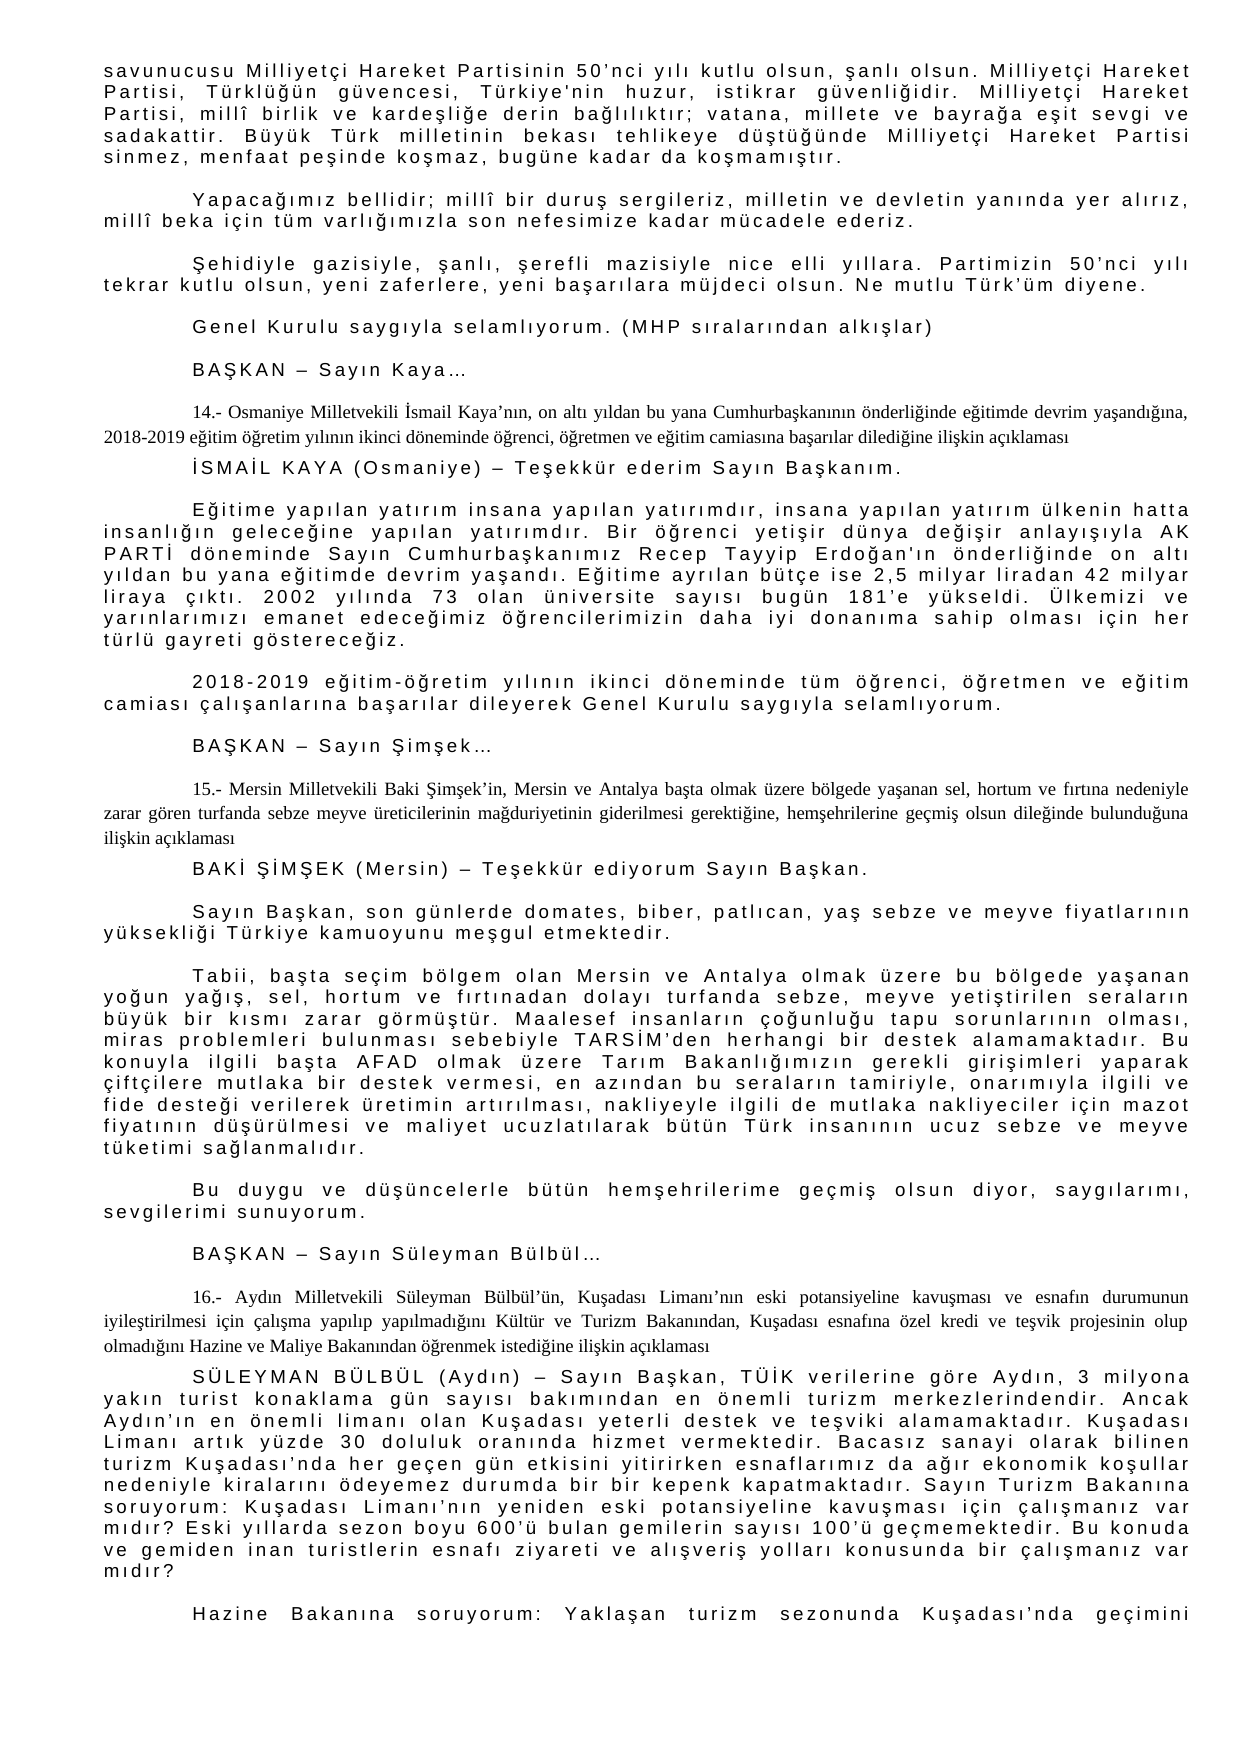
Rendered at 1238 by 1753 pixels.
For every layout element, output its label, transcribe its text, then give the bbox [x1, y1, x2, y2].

text Genel Kurulu saygıyla selamlıyorum. (MHP sıralarından alkışlar) [103, 316, 1190, 338]
text Şehidiyle gazisiyle, şanlı, şerefli mazisiyle nice elli yıllara. Partimizin 50’nci yılı tekrar kutlu olsun, yeni zaferlere, yeni başarılara müjdeci olsun. Ne mutlu Türk’üm diyene. [103, 252, 1190, 295]
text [103, 60, 1190, 167]
text Tabii, başta seçim bölgem olan Mersin ve Antalya olmak üzere bu bölgede yaşanan yoğun yağış, sel, hortum ve fırtınadan dolayı turfanda sebze, meyve yetiştirilen seraların büyük bir kısmı zarar görmüştür. Maalesef insanların çoğunluğu tapu sorunlarının olması, miras problemleri bulunması sebebiyle TARSİM’den herhangi bir destek alamamaktadır. Bu konuyla ilgili başta AFAD olmak üzere Tarım Bakanlığımızın gerekli girişimleri yaparak çiftçilere mutlaka bir destek vermesi, en azından bu seraların tamiriyle, onarımıyla ilgili ve fide desteği verilerek üretimin artırılması, nakliyeyle ilgili de mutlaka nakliyeciler için mazot fiyatının düşürülmesi ve maliyet ucuzlatılarak bütün Türk insanının ucuz sebze ve meyve tüketimi sağlanmalıdır. [103, 964, 1190, 1158]
text Eğitime yapılan yatırım insana yapılan yatırımdır, insana yapılan yatırım ülkenin hatta insanlığın geleceğine yapılan yatırımdır. Bir öğrenci yetişir dünya değişir anlayışıyla AK PARTİ döneminde Sayın Cumhurbaşkanımız Recep Tayyip Erdoğan'ın önderliğinde on altı yıldan bu yana eğitimde devrim yaşandı. Eğitime ayrılan bütçe ise 2,5 milyar liradan 42 milyar liraya çıktı. 2002 yılında 73 olan üniversite sayısı bugün 181’e yükseldi. Ülkemizi ve yarınlarımızı emanet edeceğimiz öğrencilerimizin daha iyi donanıma sahip olması için her türlü gayreti göstereceğiz. [103, 499, 1190, 650]
text BAŞKAN – Sayın Kaya… [103, 359, 1190, 380]
text BAKİ ŞİMŞEK (Mersin) – Teşekkür ediyorum Sayın Başkan. [103, 858, 1190, 879]
text 15.- Mersin Milletvekili Baki Şimşek’in, Mersin ve Antalya başta olmak üzere bölgede yaşanan sel, hortum ve fırtına nedeniyle zarar gören turfanda sebze meyve üreticilerinin mağduriyetinin giderilmesi gerektiğine, hemşehrilerine geçmiş olsun dileğinde bulunduğuna ilişkin açıklaması [103, 777, 1190, 848]
text 2018-2019 eğitim-öğretim yılının ikinci döneminde tüm öğrenci, öğretmen ve eğitim camiası çalışanlarına başarılar dileyerek Genel Kurulu saygıyla selamlıyorum. [103, 671, 1190, 714]
text 14.- Osmaniye Milletvekili İsmail Kaya’nın, on altı yıldan bu yana Cumhurbaşkanının önderliğinde eğitimde devrim yaşandığına, 2018-2019 eğitim öğretim yılının ikinci döneminde öğrenci, öğretmen ve eğitim camiasına başarılar dilediğine ilişkin açıklaması [103, 401, 1190, 447]
text İSMAİL KAYA (Osmaniye) – Teşekkür ederim Sayın Başkanım. [103, 457, 1190, 478]
text SÜLEYMAN BÜLBÜL (Aydın) – Sayın Başkan, TÜİK verilerine göre Aydın, 3 milyona yakın turist konaklama gün sayısı bakımından en önemli turizm merkezlerindendir. Ancak Aydın’ın en önemli limanı olan Kuşadası yeterli destek ve teşviki alamamaktadır. Kuşadası Limanı artık yüzde 30 doluluk oranında hizmet vermektedir. Bacasız sanayi olarak bilinen turizm Kuşadası’nda her geçen gün etkisini yitirirken esnaflarımız da ağır ekonomik koşullar nedeniyle kiralarını ödeyemez durumda bir bir kepenk kapatmaktadır. Sayın Turizm Bakanına soruyorum: Kuşadası Limanı’nın yeniden eski potansiyeline kavuşması için çalışmanız var mıdır? Eski yıllarda sezon boyu 600’ü bulan gemilerin sayısı 100’ü geçmemektedir. Bu konuda ve gemiden inan turistlerin esnafı ziyareti ve alışveriş yolları konusunda bir çalışmanız var mıdır? [103, 1366, 1190, 1582]
text Yapacağımız bellidir; millî bir duruş sergileriz, milletin ve devletin yanında yer alırız, millî beka için tüm varlığımızla son nefesimize kadar mücadele ederiz. [103, 188, 1190, 231]
text BAŞKAN – Sayın Süleyman Bülbül… [103, 1243, 1190, 1265]
text BAŞKAN – Sayın Şimşek… [103, 735, 1190, 757]
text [103, 1603, 1190, 1624]
text Sayın Başkan, son günlerde domates, biber, patlıcan, yaş sebze ve meyve fiyatlarının yüksekliği Türkiye kamuoyunu meşgul etmektedir. [103, 900, 1190, 943]
text 16.- Aydın Milletvekili Süleyman Bülbül’ün, Kuşadası Limanı’nın eski potansiyeline kavuşması ve esnafın durumunun iyileştirilmesi için çalışma yapılıp yapılmadığını Kültür ve Turizm Bakanından, Kuşadası esnafına özel kredi ve teşvik projesinin olup olmadığını Hazine ve Maliye Bakanından öğrenmek istediğine ilişkin açıklaması [103, 1286, 1190, 1357]
text Bu duygu ve düşüncelerle bütün hemşehrilerime geçmiş olsun diyor, saygılarımı, sevgilerimi sunuyorum. [103, 1179, 1190, 1222]
